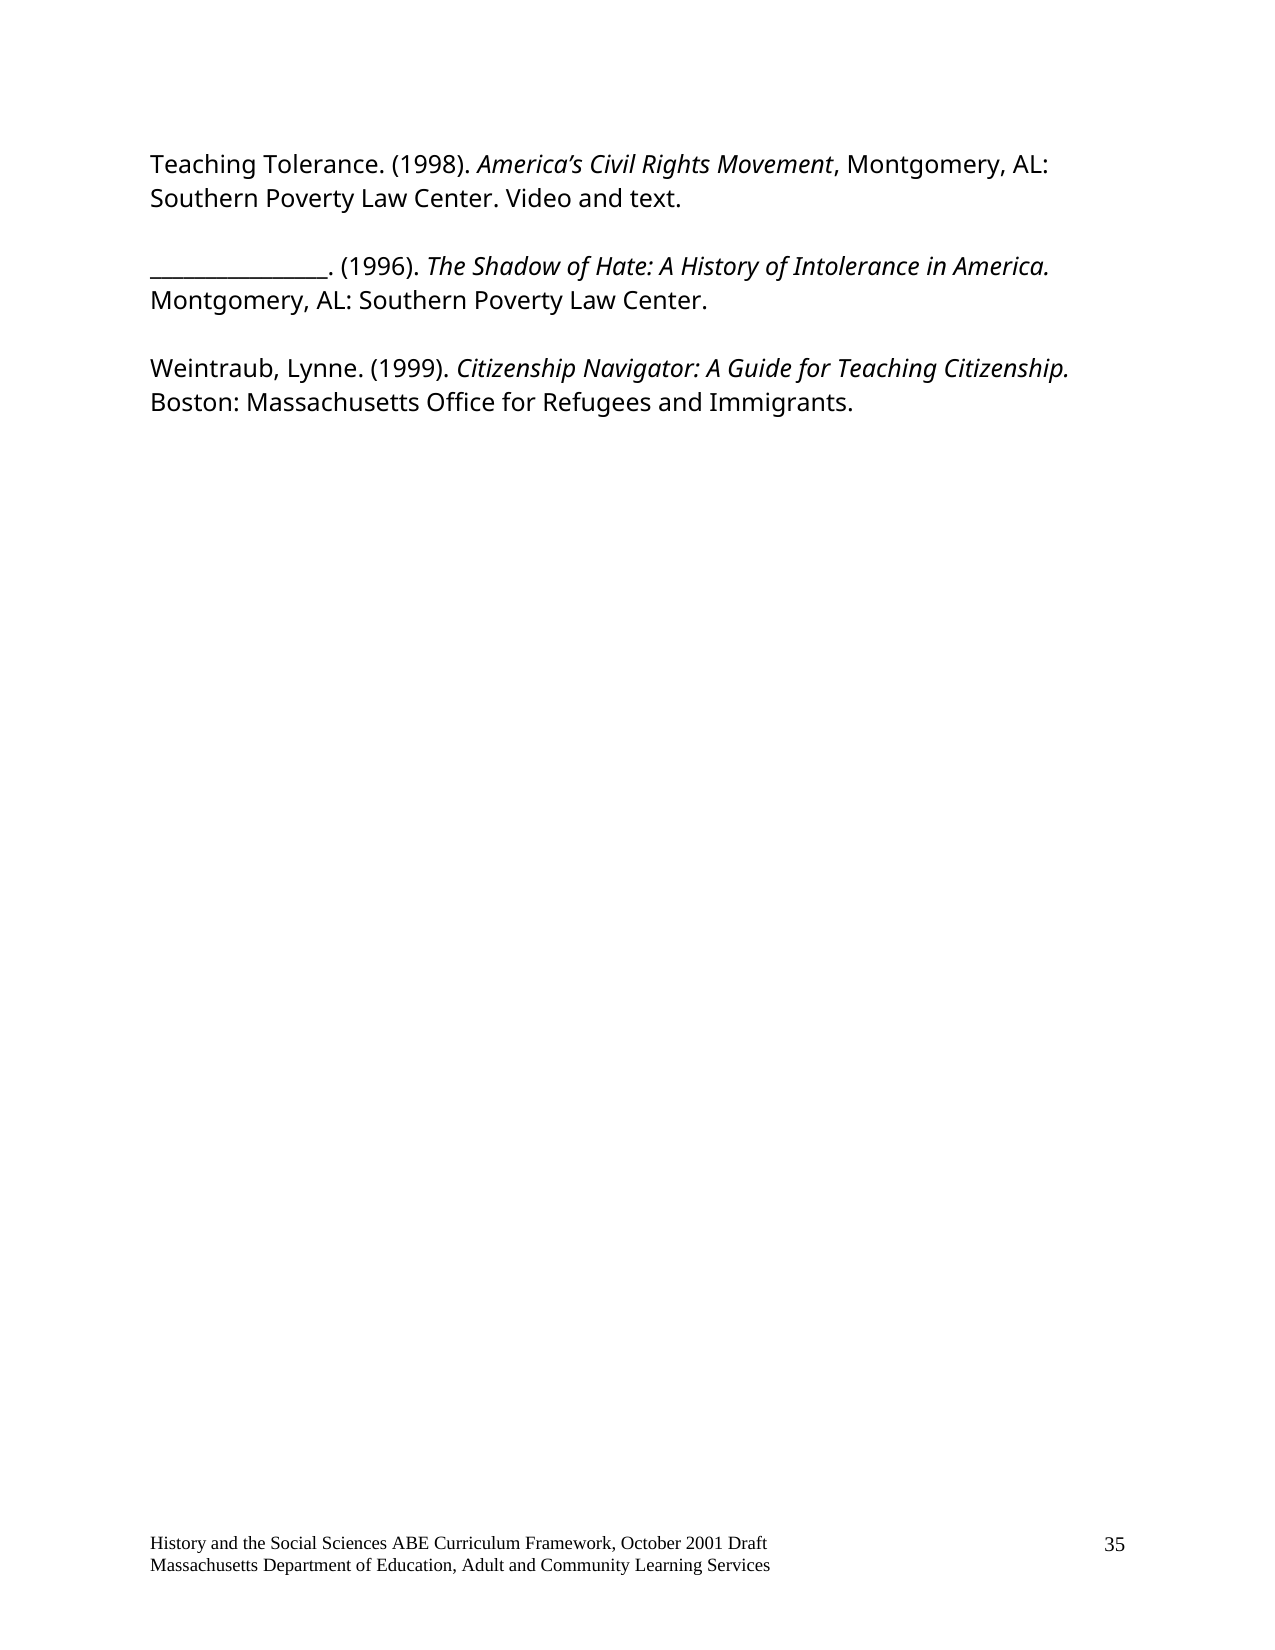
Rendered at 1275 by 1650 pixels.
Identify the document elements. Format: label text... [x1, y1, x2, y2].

subtitle ________________. (1996). The Shadow of Hate: A History of Intolerance in America. Montgomery, AL: Southern Poverty Law Center. [150, 249, 1125, 317]
subtitle Teaching Tolerance. (1998). America’s Civil Rights Movement, Montgomery, AL: Southern Poverty Law Center. Video and text. [150, 147, 1125, 215]
subtitle Weintraub, Lynne. (1999). Citizenship Navigator: A Guide for Teaching Citizenship. Boston: Massachusetts Office for Refugees and Immigrants. [150, 351, 1125, 419]
